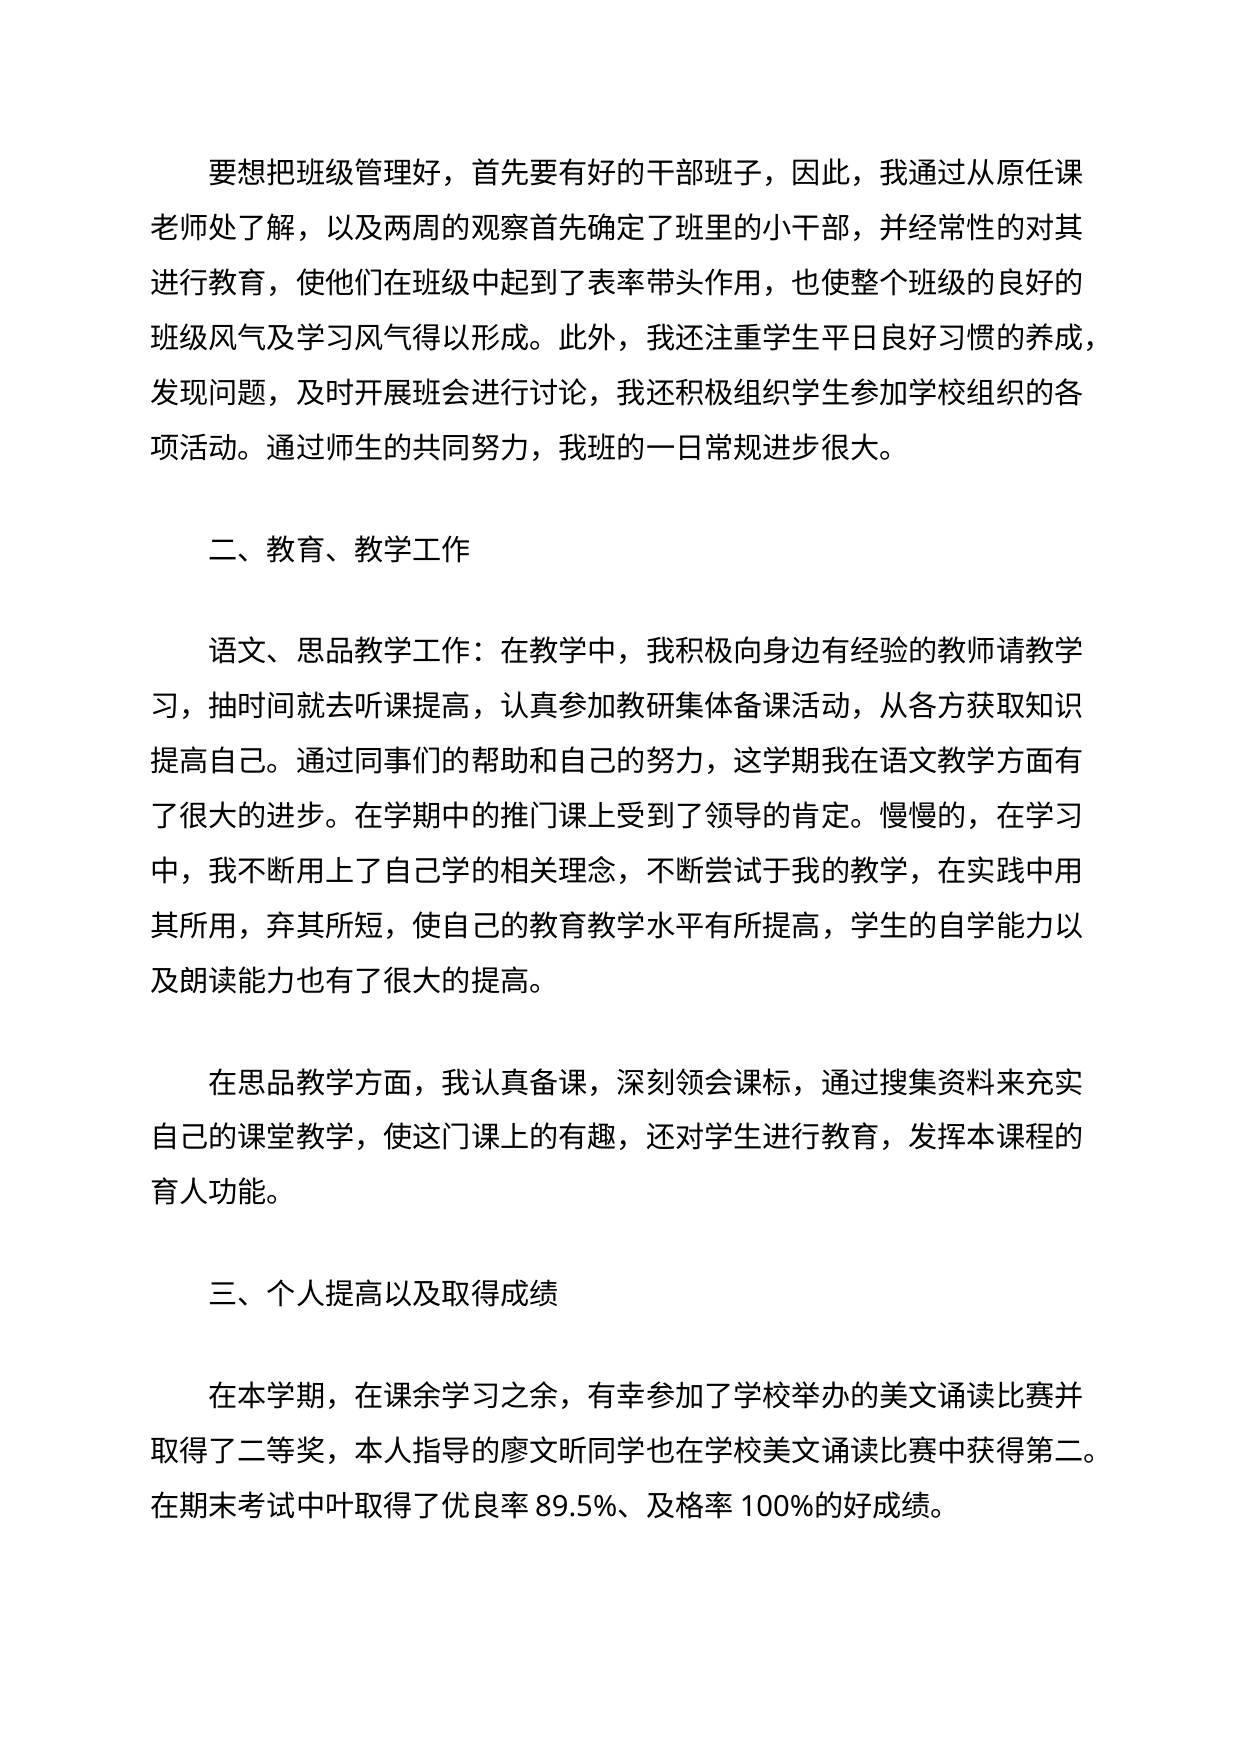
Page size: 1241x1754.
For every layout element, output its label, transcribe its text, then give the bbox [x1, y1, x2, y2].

text 语文、思品教学工作：在教学中，我积极向身边有经验的教师请教学习，抽时间就去听课提高，认真参加教研集体备课活动，从各方获取知识提高自己。通过同事们的帮助和自己的努力，这学期我在语文教学方面有了很大的进步。在学期中的推门课上受到了领导的肯定。慢慢的，在学习中，我不断用上了自己学的相关理念，不断尝试于我的教学，在实践中用其所用，弃其所短，使自己的教育教学水平有所提高，学生的自学能力以及朗读能力也有了很大的提高。 [150, 628, 1090, 1000]
text 在本学期，在课余学习之余，有幸参加了学校举办的美文诵读比赛并取得了二等奖，本人指导的廖文昕同学也在学校美文诵读比赛中获得第二。在期末考试中叶取得了优良率89.5%、及格率100%的好成绩。 [150, 1372, 1090, 1525]
text 三、个人提高以及取得成绩 [150, 1271, 1090, 1313]
text 在思品教学方面，我认真备课，深刻领会课标，通过搜集资料来充实自己的课堂教学，使这门课上的有趣，还对学生进行教育，发挥本课程的育人功能。 [150, 1059, 1090, 1211]
text 要想把班级管理好，首先要有好的干部班子，因此，我通过从原任课老师处了解，以及两周的观察首先确定了班里的小干部，并经常性的对其进行教育，使他们在班级中起到了表率带头作用，也使整个班级的良好的班级风气及学习风气得以形成。此外，我还注重学生平日良好习惯的养成，发现问题，及时开展班会进行讨论，我还积极组织学生参加学校组织的各项活动。通过师生的共同努力，我班的一日常规进步很大。 [150, 150, 1090, 467]
text 二、教育、教学工作 [150, 526, 1090, 568]
